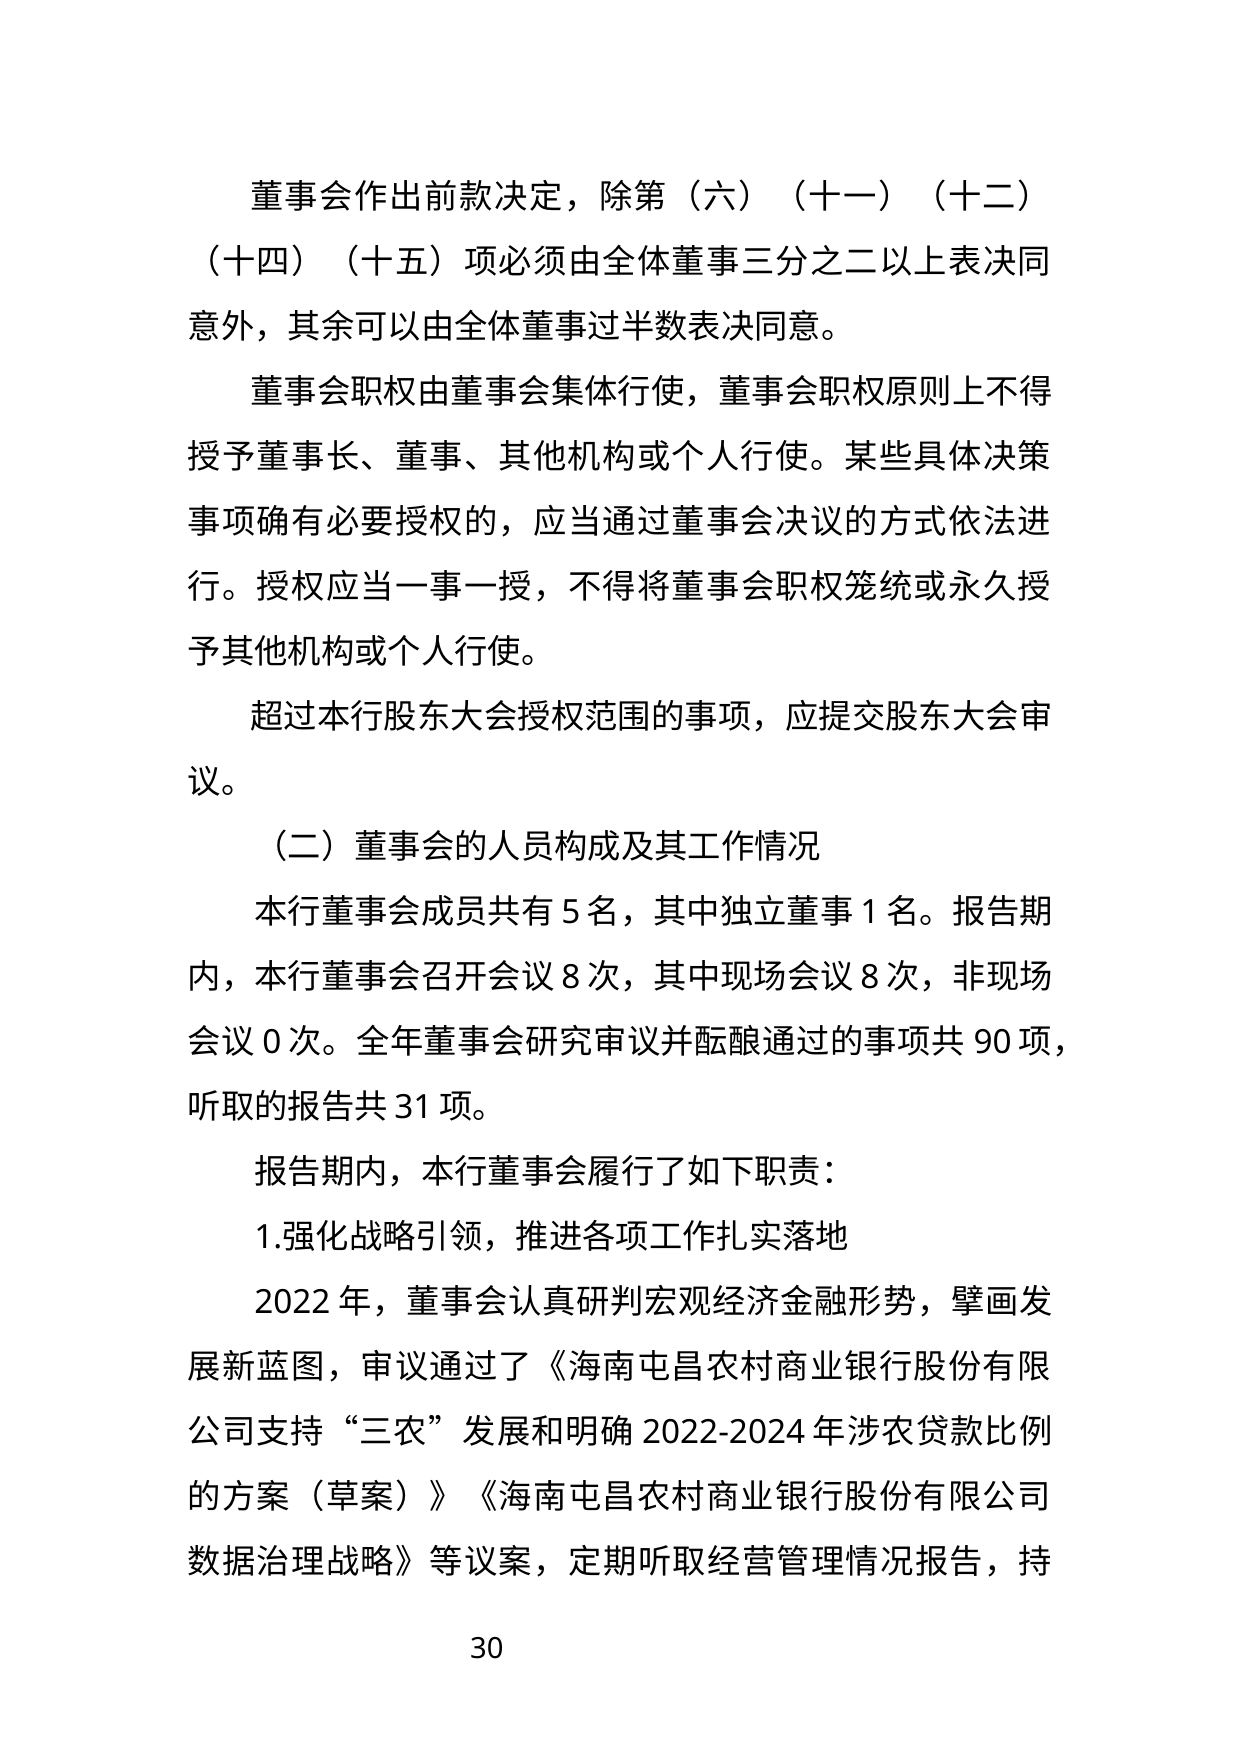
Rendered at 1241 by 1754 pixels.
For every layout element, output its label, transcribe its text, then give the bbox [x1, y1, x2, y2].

text 1.强化战略引领，推进各项工作扎实落地 [187, 1202, 1053, 1267]
text 董事会职权由董事会集体行使，董事会职权原则上不得授予董事长、董事、其他机构或个人行使。某些具体决策事项确有必要授权的，应当通过董事会决议的方式依法进行。授权应当一事一授，不得将董事会职权笼统或永久授予其他机构或个人行使。 [187, 357, 1053, 682]
text （二）董事会的人员构成及其工作情况 [187, 812, 1053, 877]
text 报告期内，本行董事会履行了如下职责： [187, 1137, 1053, 1202]
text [187, 1267, 1053, 1592]
text 董事会作出前款决定，除第（六）（十一）（十二）（十四）（十五）项必须由全体董事三分之二以上表决同意外，其余可以由全体董事过半数表决同意。 [187, 162, 1053, 357]
text 本行董事会成员共有5名，其中独立董事1名。报告期内，本行董事会召开会议8次，其中现场会议8次，非现场会议0次。全年董事会研究审议并酝酿通过的事项共90项，听取的报告共31项。 [187, 877, 1053, 1137]
text 超过本行股东大会授权范围的事项，应提交股东大会审议。 [187, 682, 1053, 812]
